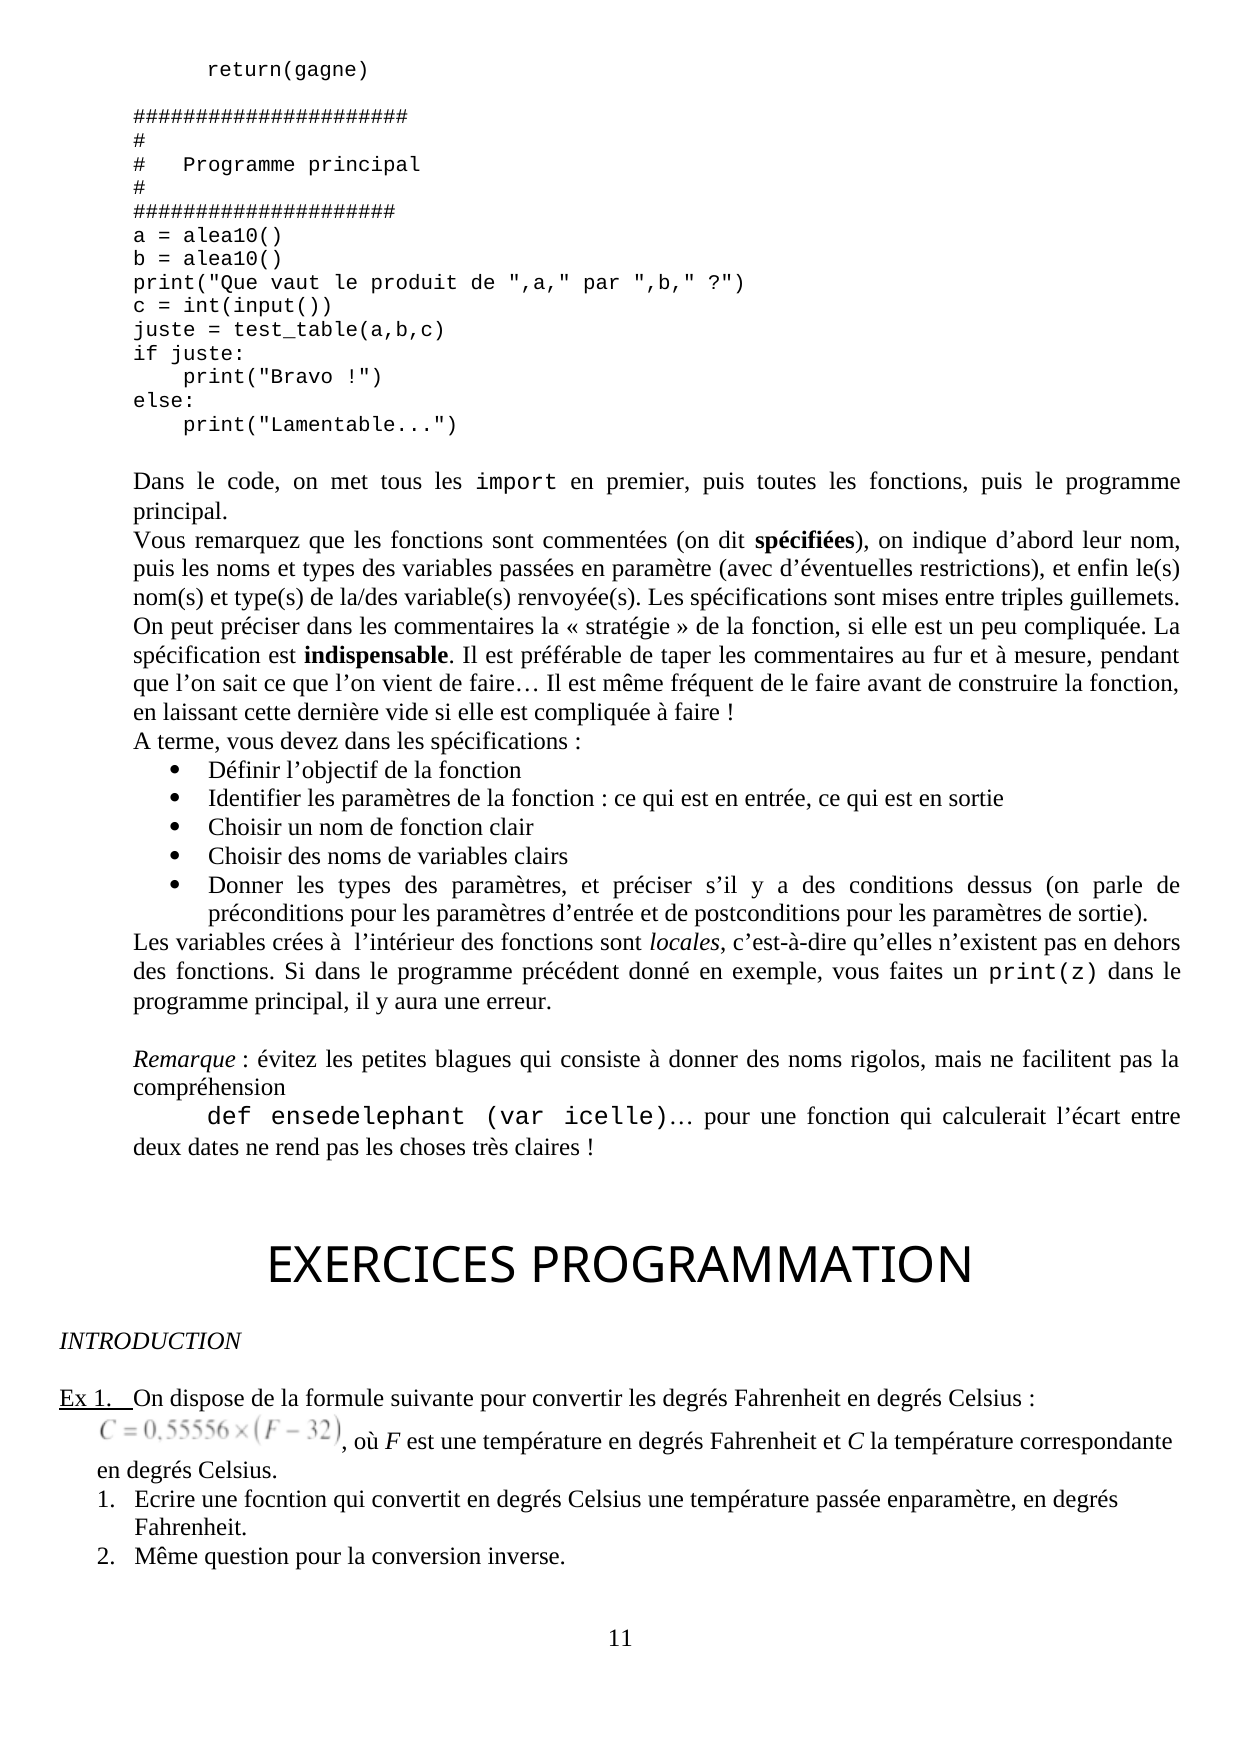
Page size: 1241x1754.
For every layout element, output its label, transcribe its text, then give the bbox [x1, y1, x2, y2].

text On peut préciser dans les commentaires la « stratégie » de la fonction, si elle est un peu compliquée. La spécification est indispensable. Il est préférable de taper les commentaires au fur et à mesure, pendant que l’on sait ce que l’on vient de faire… Il est même fréquent de le faire avant de construire la fonction, en laissant cette dernière vide si elle est compliquée à faire ! [133, 611, 1181, 726]
list Même question pour la conversion inverse. [97, 1541, 1181, 1570]
text ##################### [133, 201, 1181, 224]
list Identifier les paramètres de la fonction : ce qui est en entrée, ce qui est en sortie [170, 783, 1181, 812]
text Les variables crées à l’intérieur des fonctions sont locales, c’est-à-dire qu’elles n’existent pas en dehors des fonctions. Si dans le programme précédent donné en exemple, vous faites un print(z) dans le programme principal, il y aura une erreur. [133, 927, 1181, 1015]
text # Programme principal [133, 154, 1181, 177]
text INTRODUCTION [59, 1326, 1181, 1354]
text return(gagne) [207, 59, 1181, 83]
text b = alea10() [133, 248, 1181, 272]
text Dans le code, on met tous les import en premier, puis toutes les fonctions, puis le programme principal. [133, 466, 1181, 525]
text A terme, vous devez dans les spécifications : [133, 726, 1181, 755]
text else: [133, 390, 1181, 414]
text juste = test_table(a,b,c) [133, 319, 1181, 343]
list Définir l’objectif de la fonction [170, 755, 1181, 783]
text EXERCICES PROGRAMMATION [59, 1229, 1181, 1297]
list Choisir des noms de variables clairs [170, 841, 1181, 870]
text print("Bravo !") [133, 366, 1181, 390]
text if juste: [133, 343, 1181, 366]
list Donner les types des paramètres, et préciser s’il y a des conditions dessus (on parle de préconditions pour les paramètres d’entrée et de postconditions pour les paramètres de sortie). [170, 870, 1181, 927]
text # [133, 177, 1181, 201]
list On dispose de la formule suivante pour convertir les degrés Fahrenheit en degrés Celsius : , où F est une température en degrés Fahrenheit et C la température correspondante en degrés Celsius. [59, 1383, 1181, 1484]
text print("Que vaut le produit de ",a," par ",b," ?") [133, 272, 1181, 296]
text def ensedelephant (var icelle)… pour une fonction qui calculerait l’écart entre deux dates ne rend pas les choses très claires ! [133, 1101, 1181, 1161]
list Choisir un nom de fonction clair [170, 812, 1181, 841]
text print("Lamentable...") [133, 414, 1181, 437]
text Remarque : évitez les petites blagues qui consiste à donner des noms rigolos, mais ne facilitent pas la compréhension [133, 1044, 1181, 1101]
list Ecrire une focntion qui convertit en degrés Celsius une température passée enparamètre, en degrés Fahrenheit. [97, 1484, 1181, 1541]
text # [133, 130, 1181, 154]
text a = alea10() [133, 224, 1181, 248]
text ###################### [133, 106, 1181, 130]
text Vous remarquez que les fonctions sont commentées (on dit spécifiées), on indique d’abord leur nom, puis les noms et types des variables passées en paramètre (avec d’éventuelles restrictions), et enfin le(s) nom(s) et type(s) de la/des variable(s) renvoyée(s). Les spécifications sont mises entre triples guillemets. [133, 525, 1181, 611]
text c = int(input()) [133, 296, 1181, 319]
